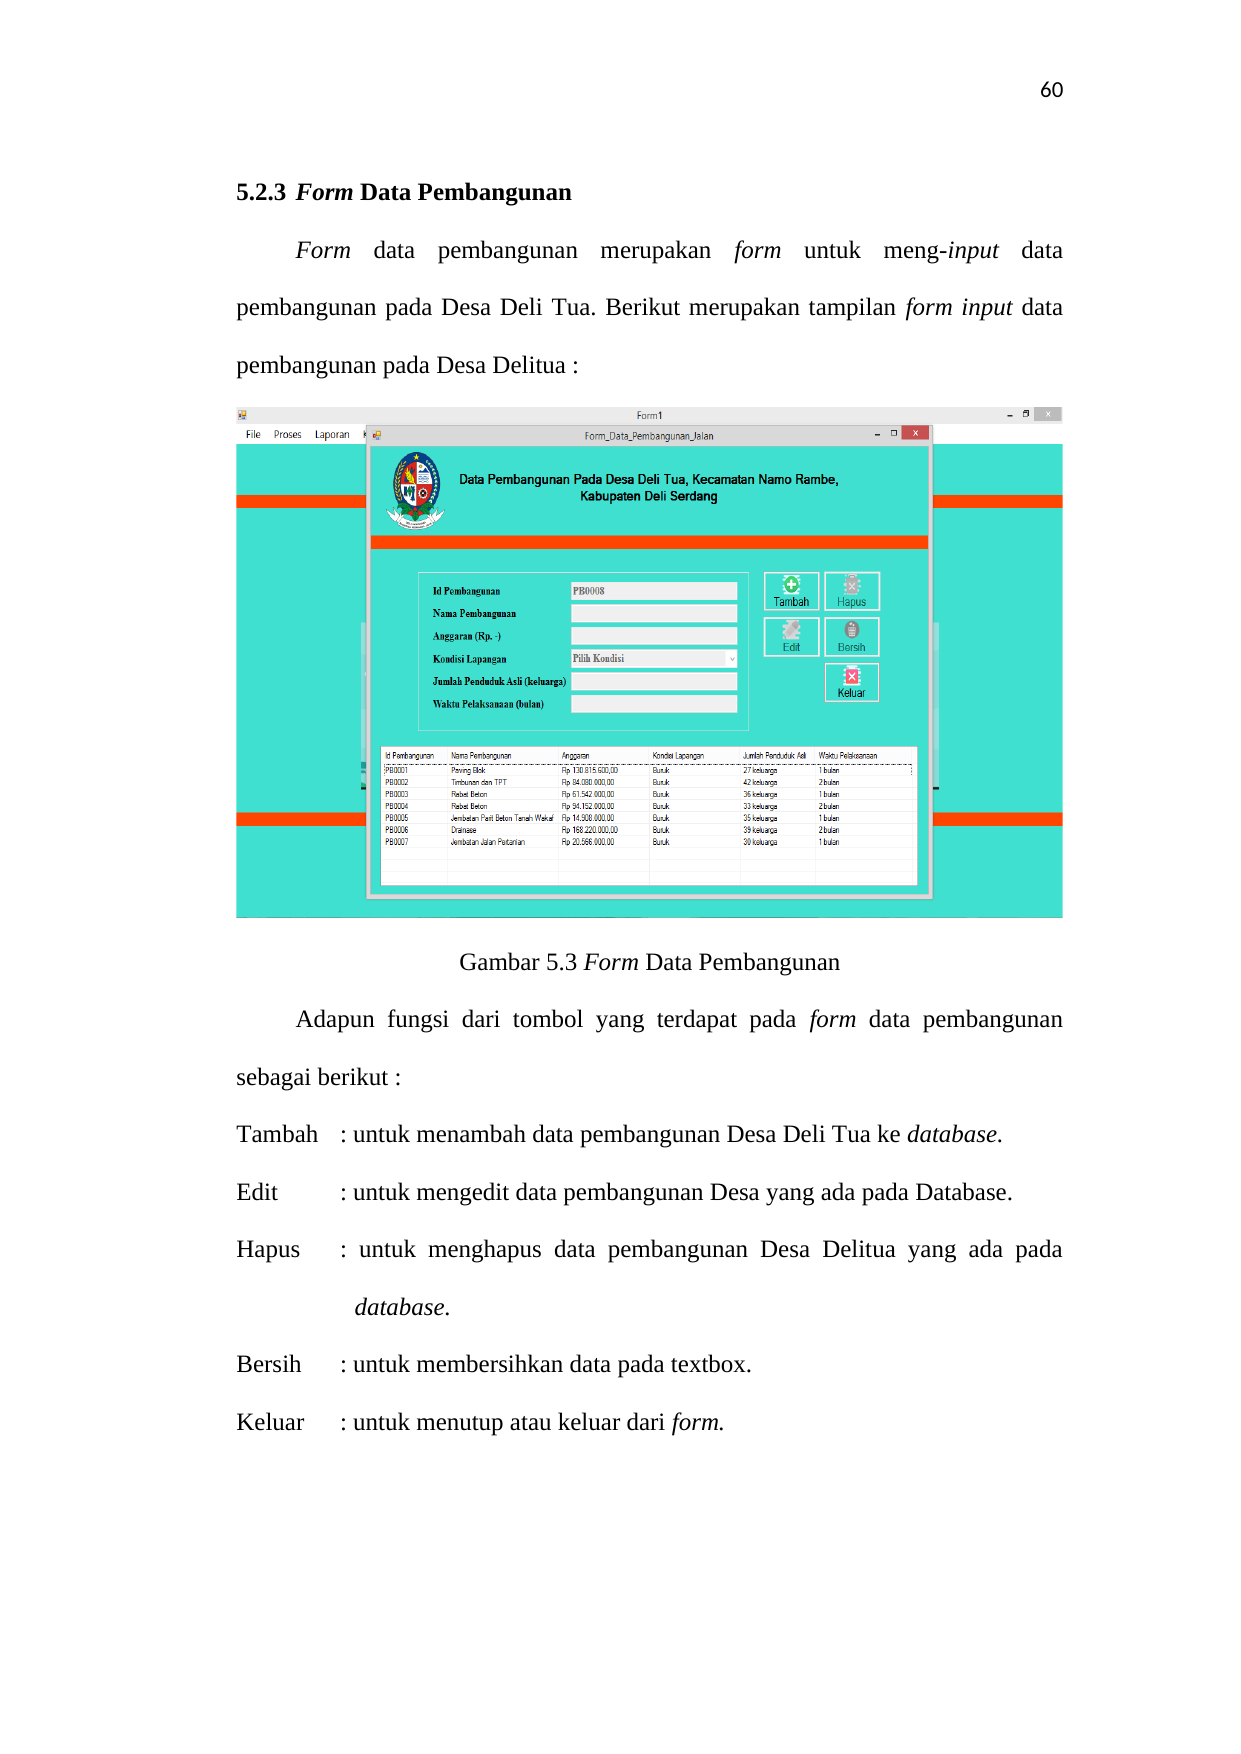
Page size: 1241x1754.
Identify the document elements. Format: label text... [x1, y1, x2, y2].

text Gambar 5.3 Form Data Pembangunan [236, 947, 1063, 975]
text Hapus : untuk menghapus data pembangunan Desa Delitua yang ada pada database. [236, 1234, 1063, 1320]
text Edit : untuk mengedit data pembangunan Desa yang ada pada Database. [236, 1177, 1063, 1205]
picture [236, 407, 1063, 918]
text Bersih : untuk membersihkan data pada textbox. [236, 1349, 1063, 1378]
text Adapun fungsi dari tombol yang terdapat pada form data pembangunan sebagai berikut : [236, 1004, 1063, 1090]
text Form data pembangunan merupakan form untuk meng-input data pembangunan pada Desa Deli Tua. Berikut merupakan tampilan form input data pembangunan pada Desa Delitua : [236, 235, 1063, 378]
text 5.2.3 Form Data Pembangunan [236, 177, 1063, 206]
text Keluar : untuk menutup atau keluar dari form. [236, 1407, 1063, 1435]
text Tambah : untuk menambah data pembangunan Desa Deli Tua ke database. [236, 1119, 1063, 1148]
